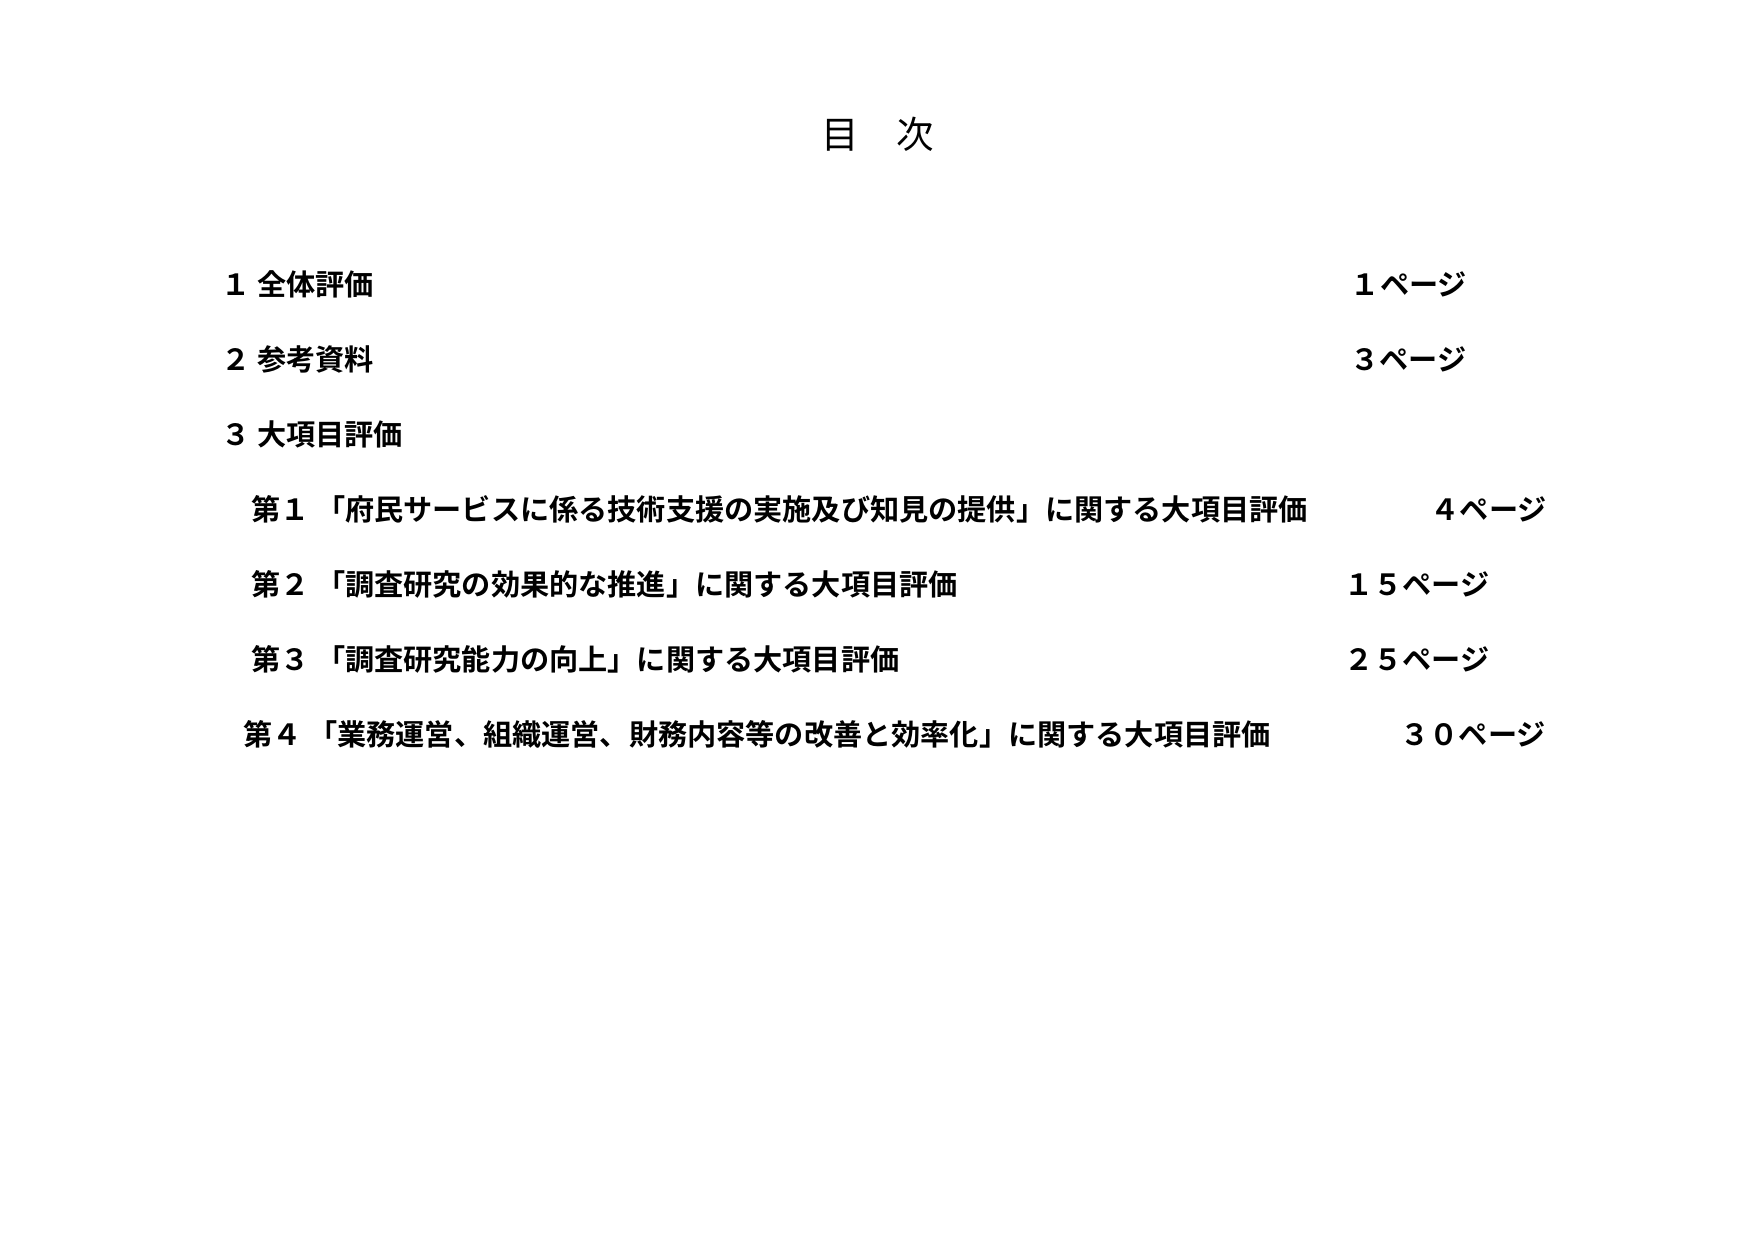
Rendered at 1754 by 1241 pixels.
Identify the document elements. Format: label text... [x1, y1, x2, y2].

text 目 次 [75, 95, 1679, 170]
text １ 全体評価 １ページ [75, 245, 1679, 320]
text ２ 参考資料 ３ページ [119, 320, 1679, 395]
text 第２ 「調査研究の効果的な推進」に関する大項目評価 １５ページ [75, 545, 1679, 620]
text ３ 大項目評価 [119, 395, 1679, 470]
text 第３ 「調査研究能力の向上」に関する大項目評価 ２５ページ [75, 620, 1679, 695]
text 第１ 「府民サービスに係る技術支援の実施及び知見の提供」に関する大項目評価 ４ページ [75, 470, 1679, 545]
text 第４ 「業務運営、組織運営、財務内容等の改善と効率化」に関する大項目評価 ３０ページ [141, 695, 1679, 770]
